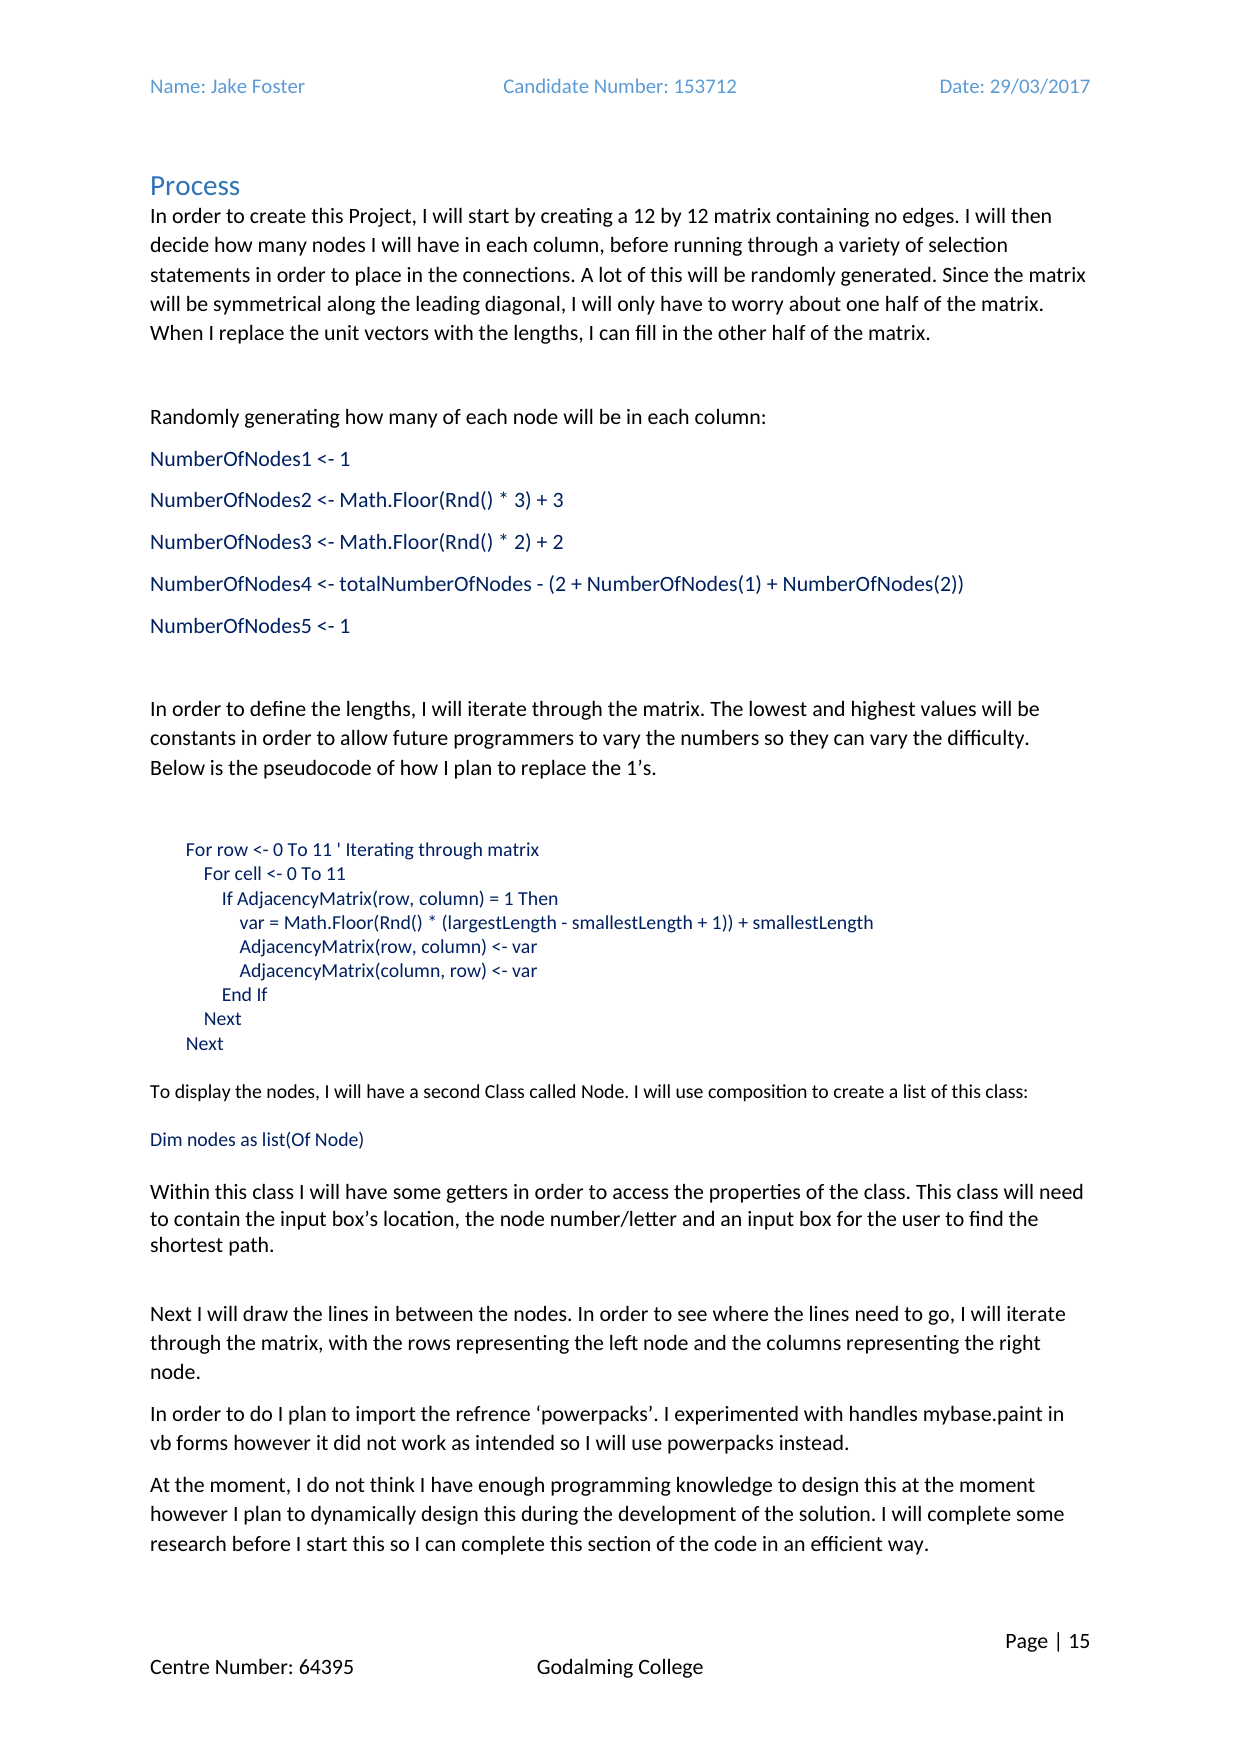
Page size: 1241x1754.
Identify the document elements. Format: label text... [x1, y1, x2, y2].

text AdjacencyMatrix(column, row) <- var [150, 958, 1090, 982]
text In order to do I plan to import the refrence ‘powerpacks’. I experimented with handles mybase.paint in vb forms however it did not work as intended so I will use powerpacks instead. [150, 1400, 1090, 1456]
text NumberOfNodes1 <- 1 [150, 445, 1090, 471]
text NumberOfNodes5 <- 1 [150, 612, 1090, 638]
text AdjacencyMatrix(row, column) <- var [150, 934, 1090, 958]
text End If [150, 982, 1090, 1007]
text Next I will draw the lines in between the nodes. In order to see where the lines need to go, I will iterate through the matrix, with the rows representing the left node and the columns representing the right node. [150, 1300, 1090, 1385]
text NumberOfNodes2 <- Math.Floor(Rnd() * 3) + 3 [150, 486, 1090, 513]
subtitle Process [150, 167, 1090, 202]
text In order to define the lengths, I will iterate through the matrix. The lowest and highest values will be constants in order to allow future programmers to vary the numbers so they can vary the difficulty. Below is the pseudocode of how I plan to replace the 1’s. [150, 695, 1090, 781]
text Randomly generating how many of each node will be in each column: [150, 403, 1090, 429]
text NumberOfNodes4 <- totalNumberOfNodes - (2 + NumberOfNodes(1) + NumberOfNodes(2)) [150, 570, 1090, 597]
text At the moment, I do not think I have enough programming knowledge to design this at the moment however I plan to dynamically design this during the development of the solution. I will complete some research before I start this so I can complete this section of the code in an efficient way. [150, 1471, 1090, 1557]
text var = Math.Floor(Rnd() * (largestLength - smallestLength + 1)) + smallestLength [150, 910, 1090, 934]
text If AdjacencyMatrix(row, column) = 1 Then [150, 886, 1090, 910]
text Next [150, 1007, 1090, 1031]
text For cell <- 0 To 11 [150, 862, 1090, 886]
text Next [150, 1031, 1090, 1055]
text Within this class I will have some getters in order to access the properties of the class. This class will need to contain the input box’s location, the node number/letter and an input box for the user to find the shortest path. [150, 1178, 1090, 1258]
text To display the nodes, I will have a second Class called Node. I will use composition to create a list of this class: [150, 1079, 1090, 1103]
text Dim nodes as list(Of Node) [150, 1127, 1090, 1152]
text NumberOfNodes3 <- Math.Floor(Rnd() * 2) + 2 [150, 528, 1090, 555]
text In order to create this Project, I will start by creating a 12 by 12 matrix containing no edges. I will then decide how many nodes I will have in each column, before running through a variety of selection statements in order to place in the connections. A lot of this will be randomly generated. Since the matrix will be symmetrical along the leading diagonal, I will only have to worry about one half of the matrix. When I replace the unit vectors with the lengths, I can fill in the other half of the matrix. [150, 202, 1090, 346]
text For row <- 0 To 11 ' Iterating through matrix [150, 837, 1090, 862]
